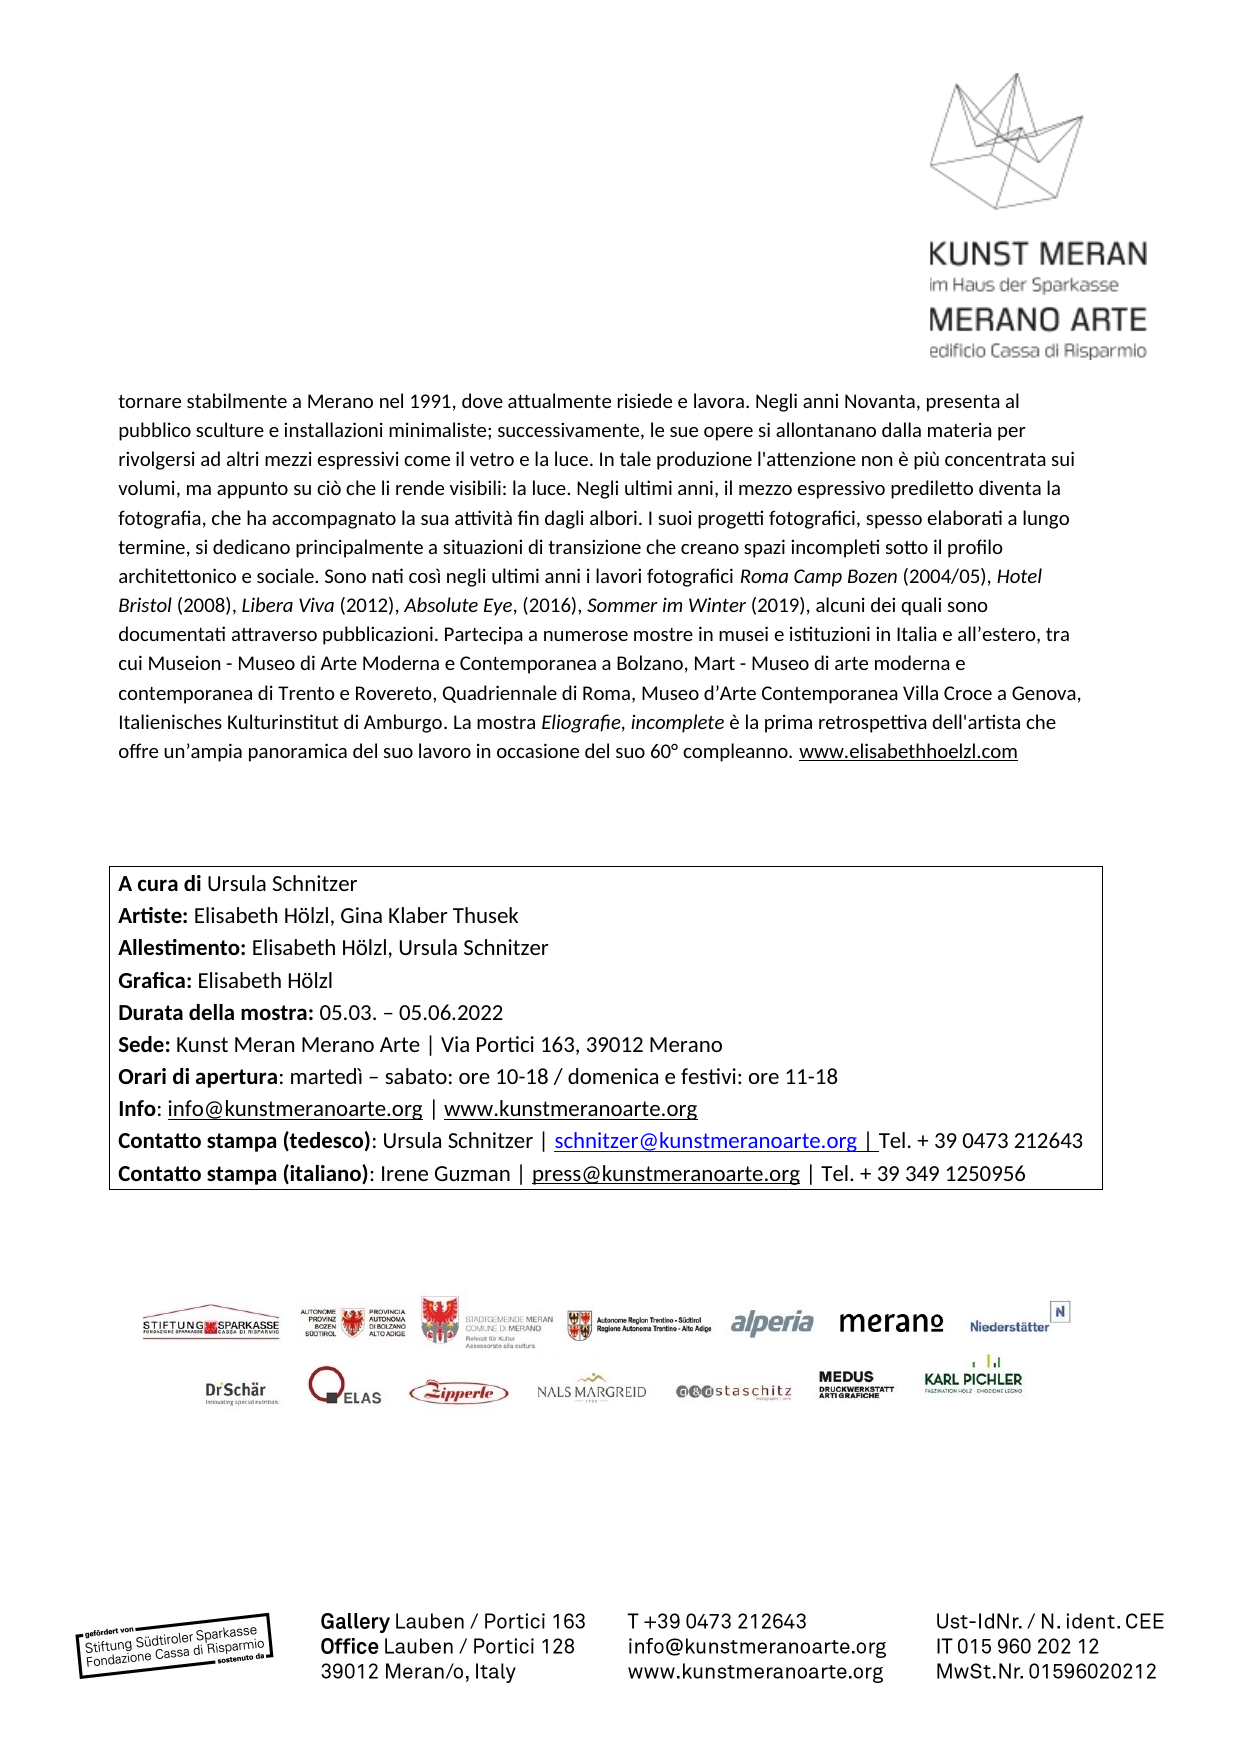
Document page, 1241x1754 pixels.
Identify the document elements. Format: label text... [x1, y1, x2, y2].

text A cura di Ursula Schnitzer Artiste: Elisabeth Hölzl, Gina Klaber Thusek Allestimento: Elisabeth Hölzl, Ursula Schnitzer Grafica: Elisabeth Hölzl Durata della mostra: 05.03. – 05.06.2022 Sede: Kunst Meran Merano Arte | Via Portici 163, 39012 Merano Orari di apertura: martedì – sabato: ore 10-18 / domenica e festivi: ore 11-18 Info: info@kunstmeranoarte.org | www.kunstmeranoarte.org Contatto stampa (tedesco): Ursula Schnitzer | schnitzer@kunstmeranoarte.org | Tel. + 39 0473 212643 Contatto stampa (italiano): Irene Guzman | press@kunstmeranoarte.org | Tel. + 39 349 1250956 [110, 867, 1102, 1189]
picture [118, 1263, 1092, 1422]
picture [0, 1589, 1241, 1754]
